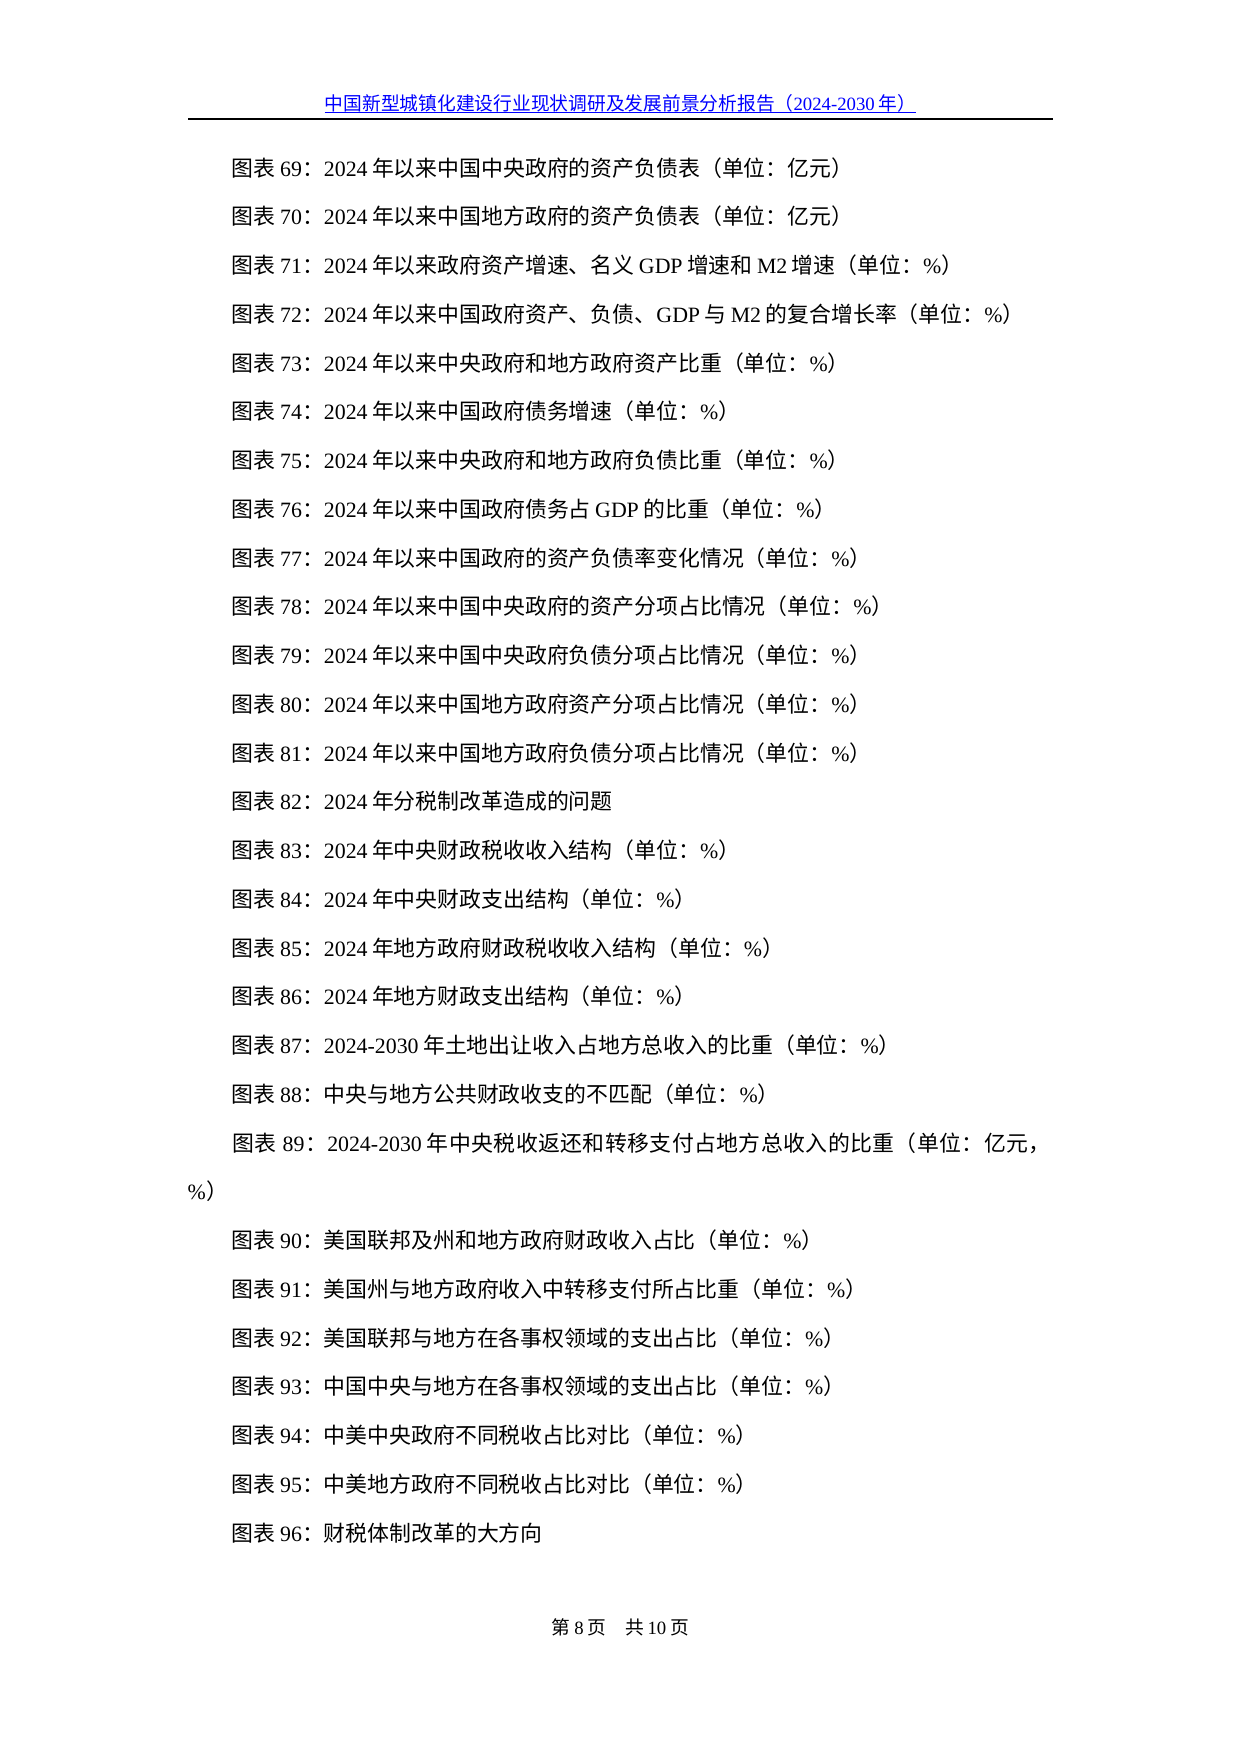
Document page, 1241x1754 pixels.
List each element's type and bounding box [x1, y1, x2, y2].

text [187, 150, 1053, 1548]
